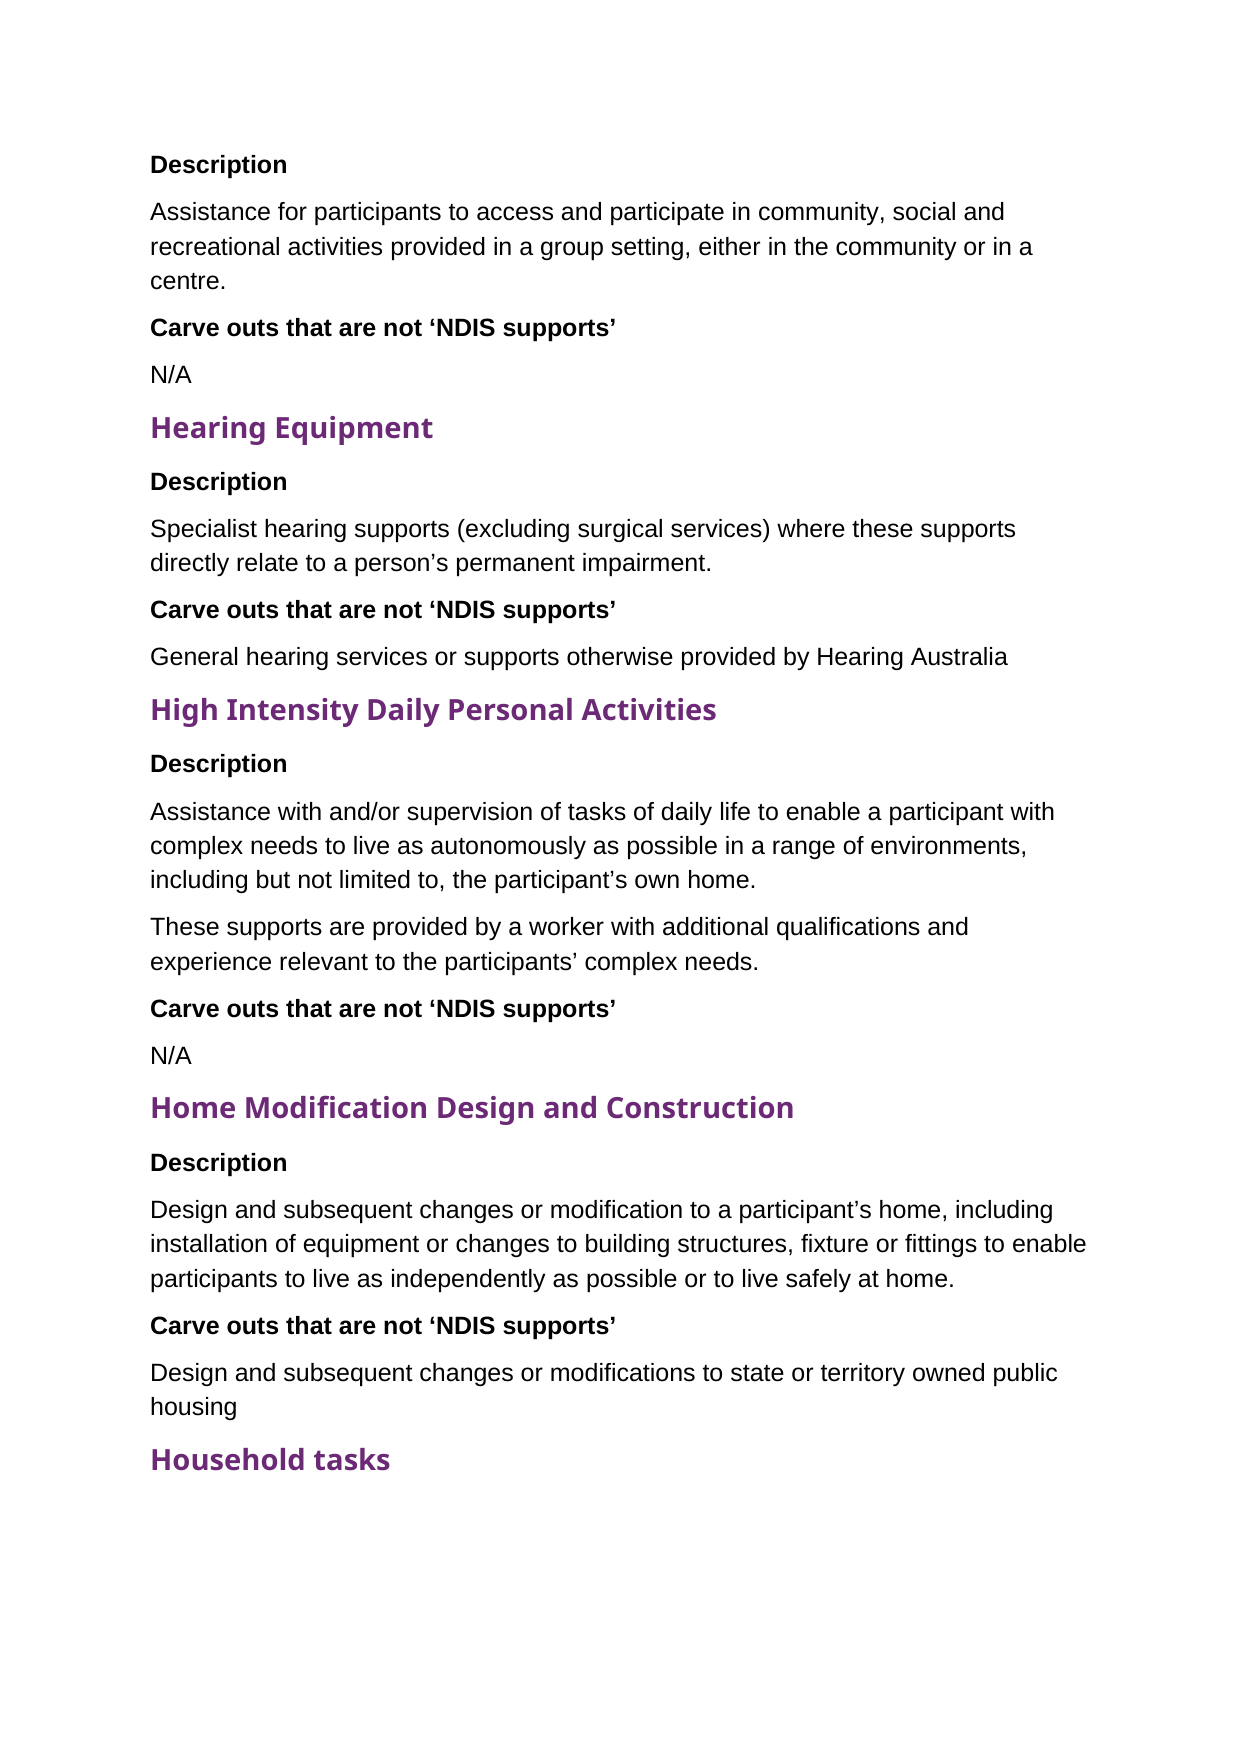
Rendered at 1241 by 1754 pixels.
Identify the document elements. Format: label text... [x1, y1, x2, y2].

subtitle Description [150, 749, 1090, 778]
subtitle Carve outs that are not ‘NDIS supports’ [150, 994, 1090, 1023]
subtitle Description [150, 467, 1090, 496]
text N/A [150, 360, 1090, 389]
subtitle Description [150, 1148, 1090, 1177]
subtitle Carve outs that are not ‘NDIS supports’ [150, 1311, 1090, 1339]
text General hearing services or supports otherwise provided by Hearing Australia [150, 642, 1090, 671]
subtitle Hearing Equipment [150, 407, 1090, 447]
subtitle Carve outs that are not ‘NDIS supports’ [150, 313, 1090, 342]
text Design and subsequent changes or modification to a participant’s home, including installation of equipment or changes to building structures, fixture or fittings to enable participants to live as independently as possible or to live safely at home. [150, 1195, 1090, 1293]
subtitle Household tasks [150, 1439, 1090, 1479]
text N/A [150, 1041, 1090, 1069]
subtitle Home Modification Design and Construction [150, 1088, 1090, 1127]
subtitle Carve outs that are not ‘NDIS supports’ [150, 595, 1090, 624]
text Specialist hearing supports (excluding surgical services) where these supports directly relate to a person’s permanent impairment. [150, 514, 1090, 577]
text Design and subsequent changes or modifications to state or territory owned public housing [150, 1358, 1090, 1421]
text Assistance for participants to access and participate in community, social and recreational activities provided in a group setting, either in the community or in a centre. [150, 197, 1090, 295]
text These supports are provided by a worker with additional qualifications and experience relevant to the participants’ complex needs. [150, 912, 1090, 976]
subtitle High Intensity Daily Personal Activities [150, 689, 1090, 729]
subtitle Description [150, 150, 1090, 179]
text Assistance with and/or supervision of tasks of daily life to enable a participant with complex needs to live as autonomously as possible in a range of environments, including but not limited to, the participant’s own home. [150, 796, 1090, 894]
